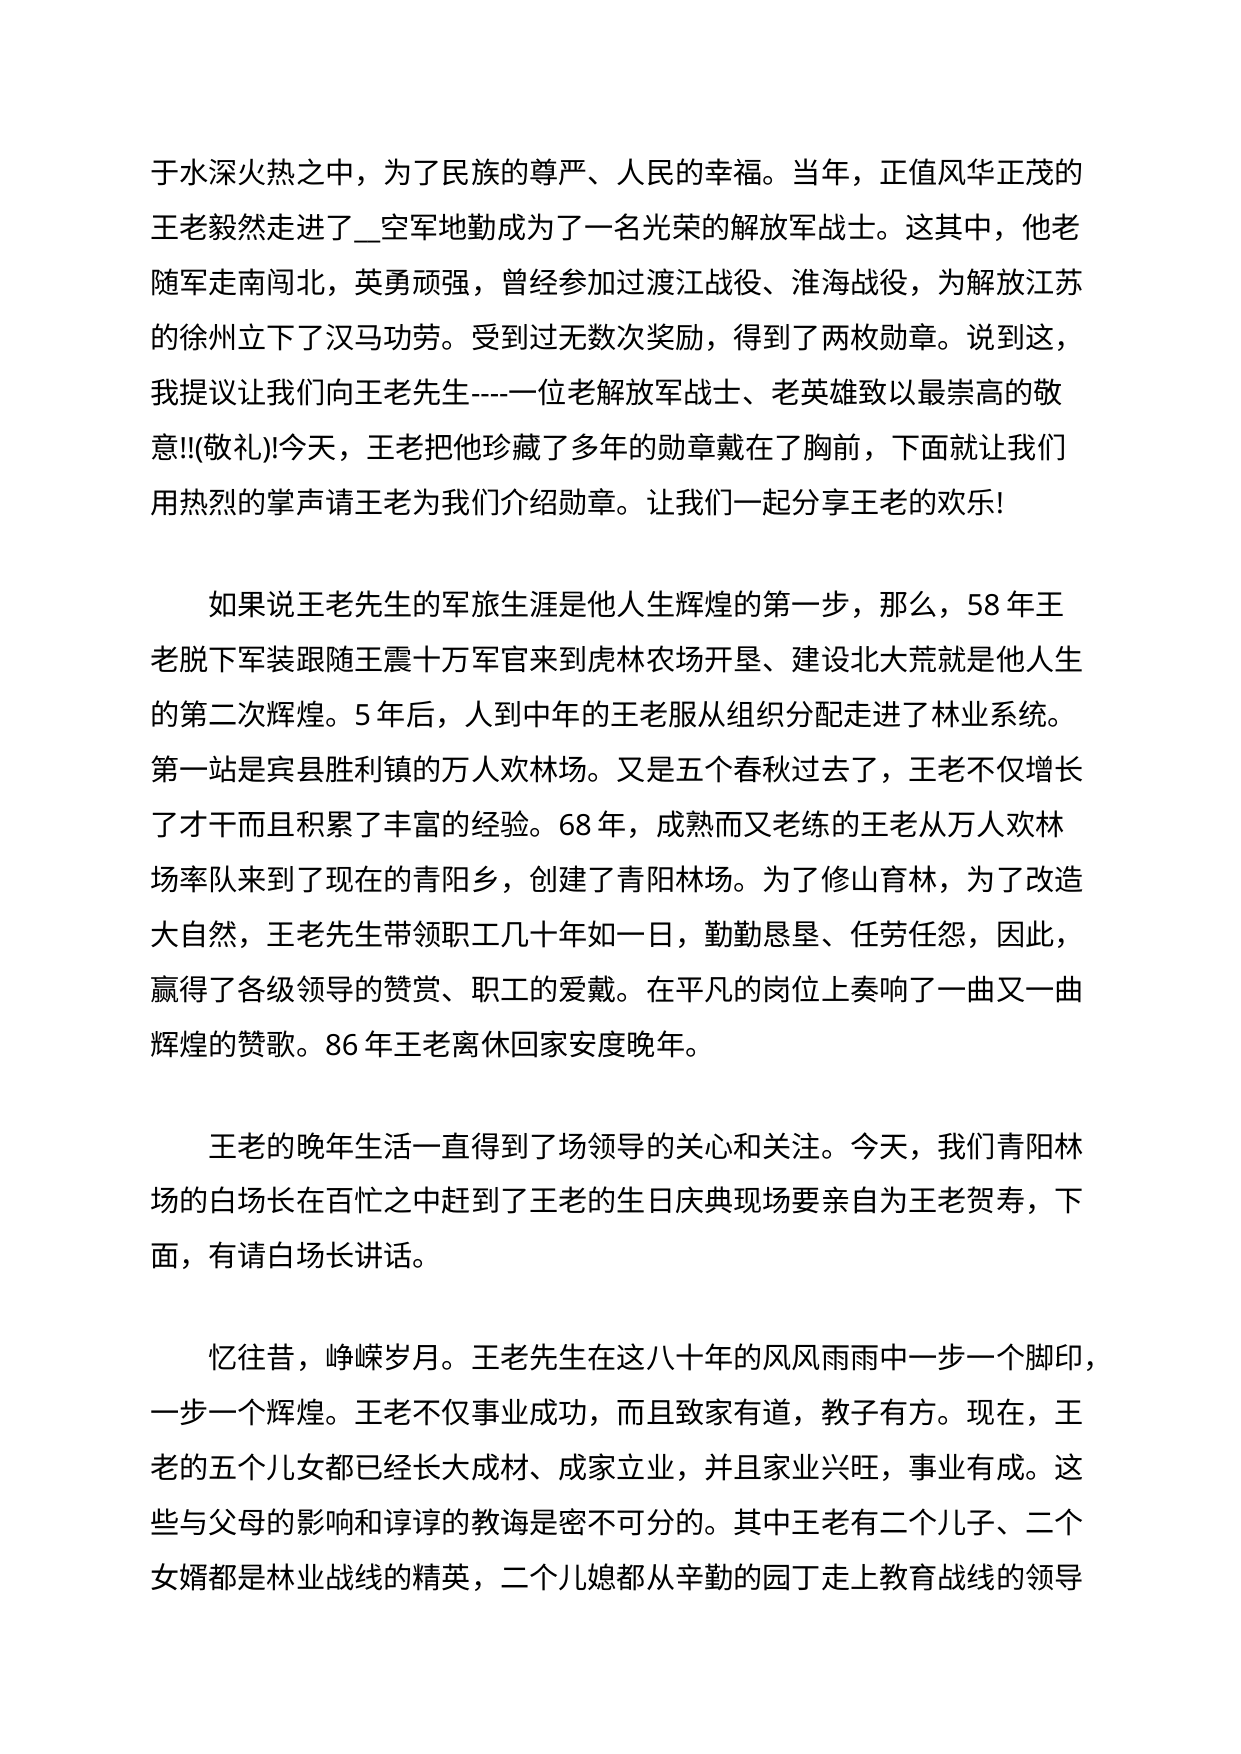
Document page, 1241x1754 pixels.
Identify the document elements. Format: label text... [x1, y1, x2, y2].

text 如果说王老先生的军旅生涯是他人生辉煌的第一步，那么，58年王老脱下军装跟随王震十万军官来到虎林农场开垦、建设北大荒就是他人生的第二次辉煌。5年后，人到中年的王老服从组织分配走进了林业系统。第一站是宾县胜利镇的万人欢林场。又是五个春秋过去了，王老不仅增长了才干而且积累了丰富的经验。68年，成熟而又老练的王老从万人欢林场率队来到了现在的青阳乡，创建了青阳林场。为了修山育林，为了改造大自然，王老先生带领职工几十年如一日，勤勤恳垦、任劳任怨，因此，赢得了各级领导的赞赏、职工的爱戴。在平凡的岗位上奏响了一曲又一曲辉煌的赞歌。86年王老离休回家安度晚年。 [150, 582, 1090, 1063]
text 王老的晚年生活一直得到了场领导的关心和关注。今天，我们青阳林场的白场长在百忙之中赶到了王老的生日庆典现场要亲自为王老贺寿，下面，有请白场长讲话。 [150, 1123, 1090, 1275]
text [150, 1335, 1090, 1597]
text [150, 150, 1090, 522]
